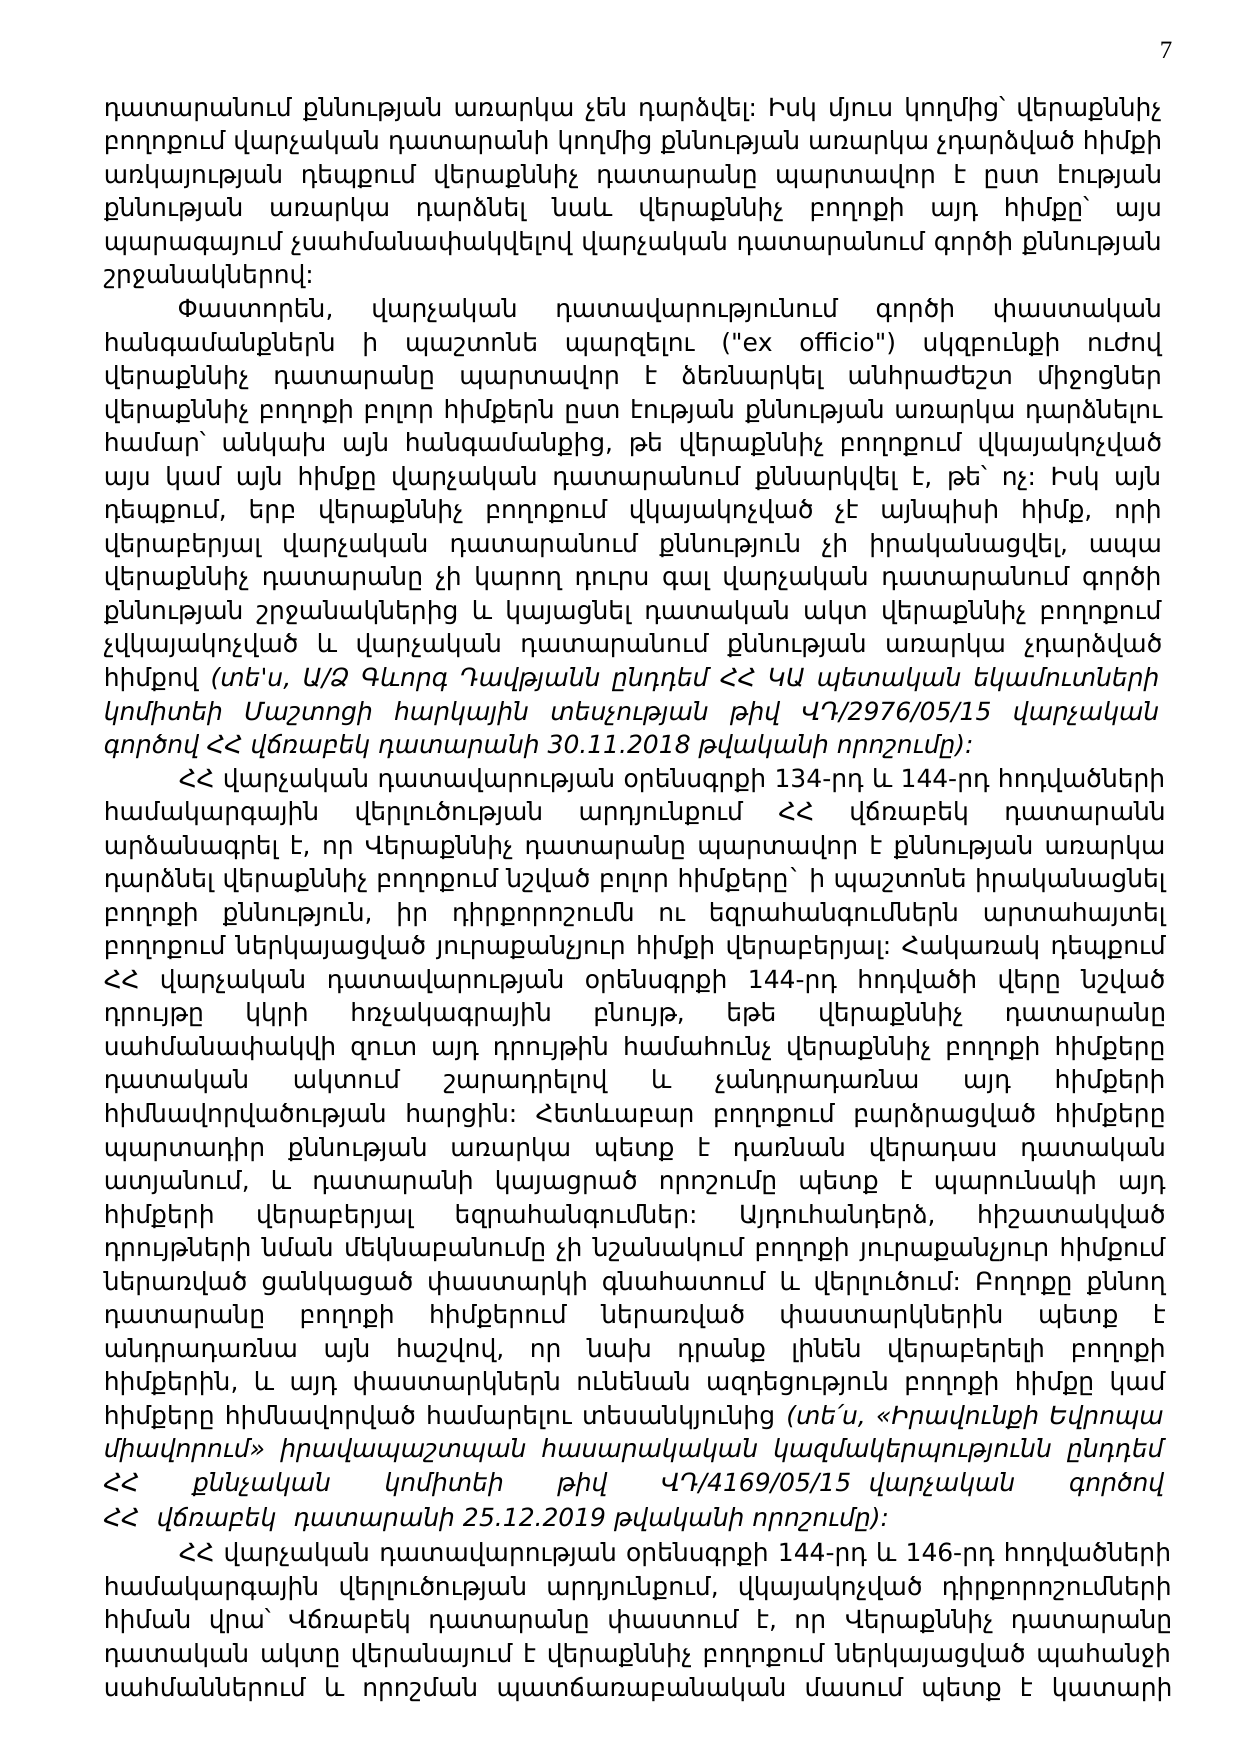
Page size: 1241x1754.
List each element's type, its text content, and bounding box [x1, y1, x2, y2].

text Փաստորեն, վարչական դատավարությունում գործի փաստական հանգամանքներն ի պաշտոնե պարզելու ("ex officio") սկզբունքի ուժով վերաքննիչ դատարանը պարտավոր է ձեռնարկել անհրաժեշտ միջոցներ վերաքննիչ բողոքի բոլոր հիմքերն ըստ էության քննության առարկա դարձնելու համար՝ անկախ այն հանգամանքից, թե վերաքննիչ բողոքում վկայակոչված այս կամ այն հիմքը վարչական դատարանում քննարկվել է, թե՝ ոչ: Իսկ այն դեպքում, երբ վերաքննիչ բողոքում վկայակոչված չէ այնպիսի հիմք, որի վերաբերյալ վարչական դատարանում քննություն չի իրականացվել, ապա վերաքննիչ դատարանը չի կարող դուրս գալ վարչական դատարանում գործի քննության շրջանակներից և կայացնել դատական ակտ վերաքննիչ բողոքում չվկայակոչված և վարչական դատարանում քննության առարկա չդարձված հիմքով (տե'ս, Ա/Ձ Գևորգ Դավթյանն ընդդեմ ՀՀ ԿԱ պետական եկամուտների կոմիտեի Մաշտոցի հարկային տեսչության թիվ ՎԴ/2976/05/15 վարչական գործով ՀՀ վճռաբեկ դատարանի 30.11.2018 թվականի որոշումը): [103, 656, 1163, 759]
text ՀՀ վարչական դատավարության օրենսգրքի 134-րդ և 144-րդ հոդվածների համակարգային վերլուծության արդյունքում ՀՀ վճռաբեկ դատարանն արձանագրել է, որ Վերաքննիչ դատարանը պարտավոր է քննության առարկա դարձնել վերաքննիչ բողոքում նշված բոլոր հիմքերը` ի պաշտոնե իրականացնել բողոքի քննություն, իր դիրքորոշումն ու եզրահանգումներն արտահայտել բողոքում ներկայացված յուրաքանչյուր հիմքի վերաբերյալ: Հակառակ դեպքում ՀՀ վարչական դատավարության օրենսգրքի 144-րդ հոդվածի վերը նշված դրույթը կկրի հռչակագրային բնույթ, եթե վերաքննիչ դատարանը սահմանափակվի զուտ այդ դրույթին համահունչ վերաքննիչ բողոքի հիմքերը դատական ակտում շարադրելով և չանդրադառնա այդ հիմքերի հիմնավորվածության հարցին: Հետևաբար բողոքում բարձրացված հիմքերը պարտադիր քննության առարկա պետք է դառնան վերադաս դատական ատյանում, և դատարանի կայացրած որոշումը պետք է պարունակի այդ հիմքերի վերաբերյալ եզրահանգումներ: Այդուհանդերձ, հիշատակված դրույթների նման մեկնաբանումը չի նշանակում բողոքի յուրաքանչյուր հիմքում ներառված ցանկացած փաստարկի գնահատում և վերլուծում: Բողոքը քննող դատարանը բողոքի հիմքերում ներառված փաստարկներին պետք է անդրադառնա այն հաշվով, որ նախ դրանք լինեն վերաբերելի բողոքի հիմքերին, և այդ փաստարկներն ունենան ազդեցություն բողոքի հիմքը կամ հիմքերը հիմնավորված համարելու տեսանկյունից (տե՛ս, «Իրավունքի Եվրոպա միավորում» իրավապաշտպան հասարակական կազմակերպությունն ընդդեմ ՀՀ քննչական կոմիտեի թիվ ՎԴ/4169/05/15 վարչական գործով ՀՀ վճռաբեկ դատարանի 25.12.2019 թվականի որոշումը): [103, 764, 1167, 1271]
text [103, 1538, 1172, 1702]
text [103, 93, 1163, 218]
text Փաստորեն, վարչական դատավարությունում գործի փաստական հանգամանքներն ի պաշտոնե պարզելու ("ex officio") սկզբունքի ուժով վերաքննիչ դատարանը պարտավոր է ձեռնարկել անհրաժեշտ միջոցներ վերաքննիչ բողոքի բոլոր հիմքերն ըստ էության քննության առարկա դարձնելու համար՝ անկախ այն հանգամանքից, թե վերաքննիչ բողոքում վկայակոչված այս կամ այն հիմքը վարչական դատարանում քննարկվել է, թե՝ ոչ: Իսկ այն դեպքում, երբ վերաքննիչ բողոքում վկայակոչված չէ այնպիսի հիմք, որի վերաբերյալ վարչական դատարանում քննություն չի իրականացվել, ապա վերաքննիչ դատարանը չի կարող դուրս գալ վարչական դատարանում գործի քննության շրջանակներից և կայացնել դատական ակտ վերաքննիչ բողոքում չվկայակոչված և վարչական դատարանում քննության առարկա չդարձված հիմքով (տե'ս, Ա/Ձ Գևորգ Դավթյանն ընդդեմ ՀՀ ԿԱ պետական եկամուտների կոմիտեի Մաշտոցի հարկային տեսչության թիվ ՎԴ/2976/05/15 վարչական գործով ՀՀ վճռաբեկ դատարանի 30.11.2018 թվականի որոշումը): [103, 294, 1163, 621]
text ՀՀ վարչական դատավարության օրենսգրքի 134-րդ և 144-րդ հոդվածների համակարգային վերլուծության արդյունքում ՀՀ վճռաբեկ դատարանն արձանագրել է, որ Վերաքննիչ դատարանը պարտավոր է քննության առարկա դարձնել վերաքննիչ բողոքում նշված բոլոր հիմքերը` ի պաշտոնե իրականացնել բողոքի քննություն, իր դիրքորոշումն ու եզրահանգումներն արտահայտել բողոքում ներկայացված յուրաքանչյուր հիմքի վերաբերյալ: Հակառակ դեպքում ՀՀ վարչական դատավարության օրենսգրքի 144-րդ հոդվածի վերը նշված դրույթը կկրի հռչակագրային բնույթ, եթե վերաքննիչ դատարանը սահմանափակվի զուտ այդ դրույթին համահունչ վերաքննիչ բողոքի հիմքերը դատական ակտում շարադրելով և չանդրադառնա այդ հիմքերի հիմնավորվածության հարցին: Հետևաբար բողոքում բարձրացված հիմքերը պարտադիր քննության առարկա պետք է դառնան վերադաս դատական ատյանում, և դատարանի կայացրած որոշումը պետք է պարունակի այդ հիմքերի վերաբերյալ եզրահանգումներ: Այդուհանդերձ, հիշատակված դրույթների նման մեկնաբանումը չի նշանակում բողոքի յուրաքանչյուր հիմքում ներառված ցանկացած փաստարկի գնահատում և վերլուծում: Բողոքը քննող դատարանը բողոքի հիմքերում ներառված փաստարկներին պետք է անդրադառնա այն հաշվով, որ նախ դրանք լինեն վերաբերելի բողոքի հիմքերին, և այդ փաստարկներն ունենան ազդեցություն բողոքի հիմքը կամ հիմքերը հիմնավորված համարելու տեսանկյունից (տե՛ս, «Իրավունքի Եվրոպա միավորում» իրավապաշտպան հասարակական կազմակերպությունն ընդդեմ ՀՀ քննչական կոմիտեի թիվ ՎԴ/4169/05/15 վարչական գործով ՀՀ վճռաբեկ դատարանի 25.12.2019 թվականի որոշումը): [103, 1273, 1167, 1534]
